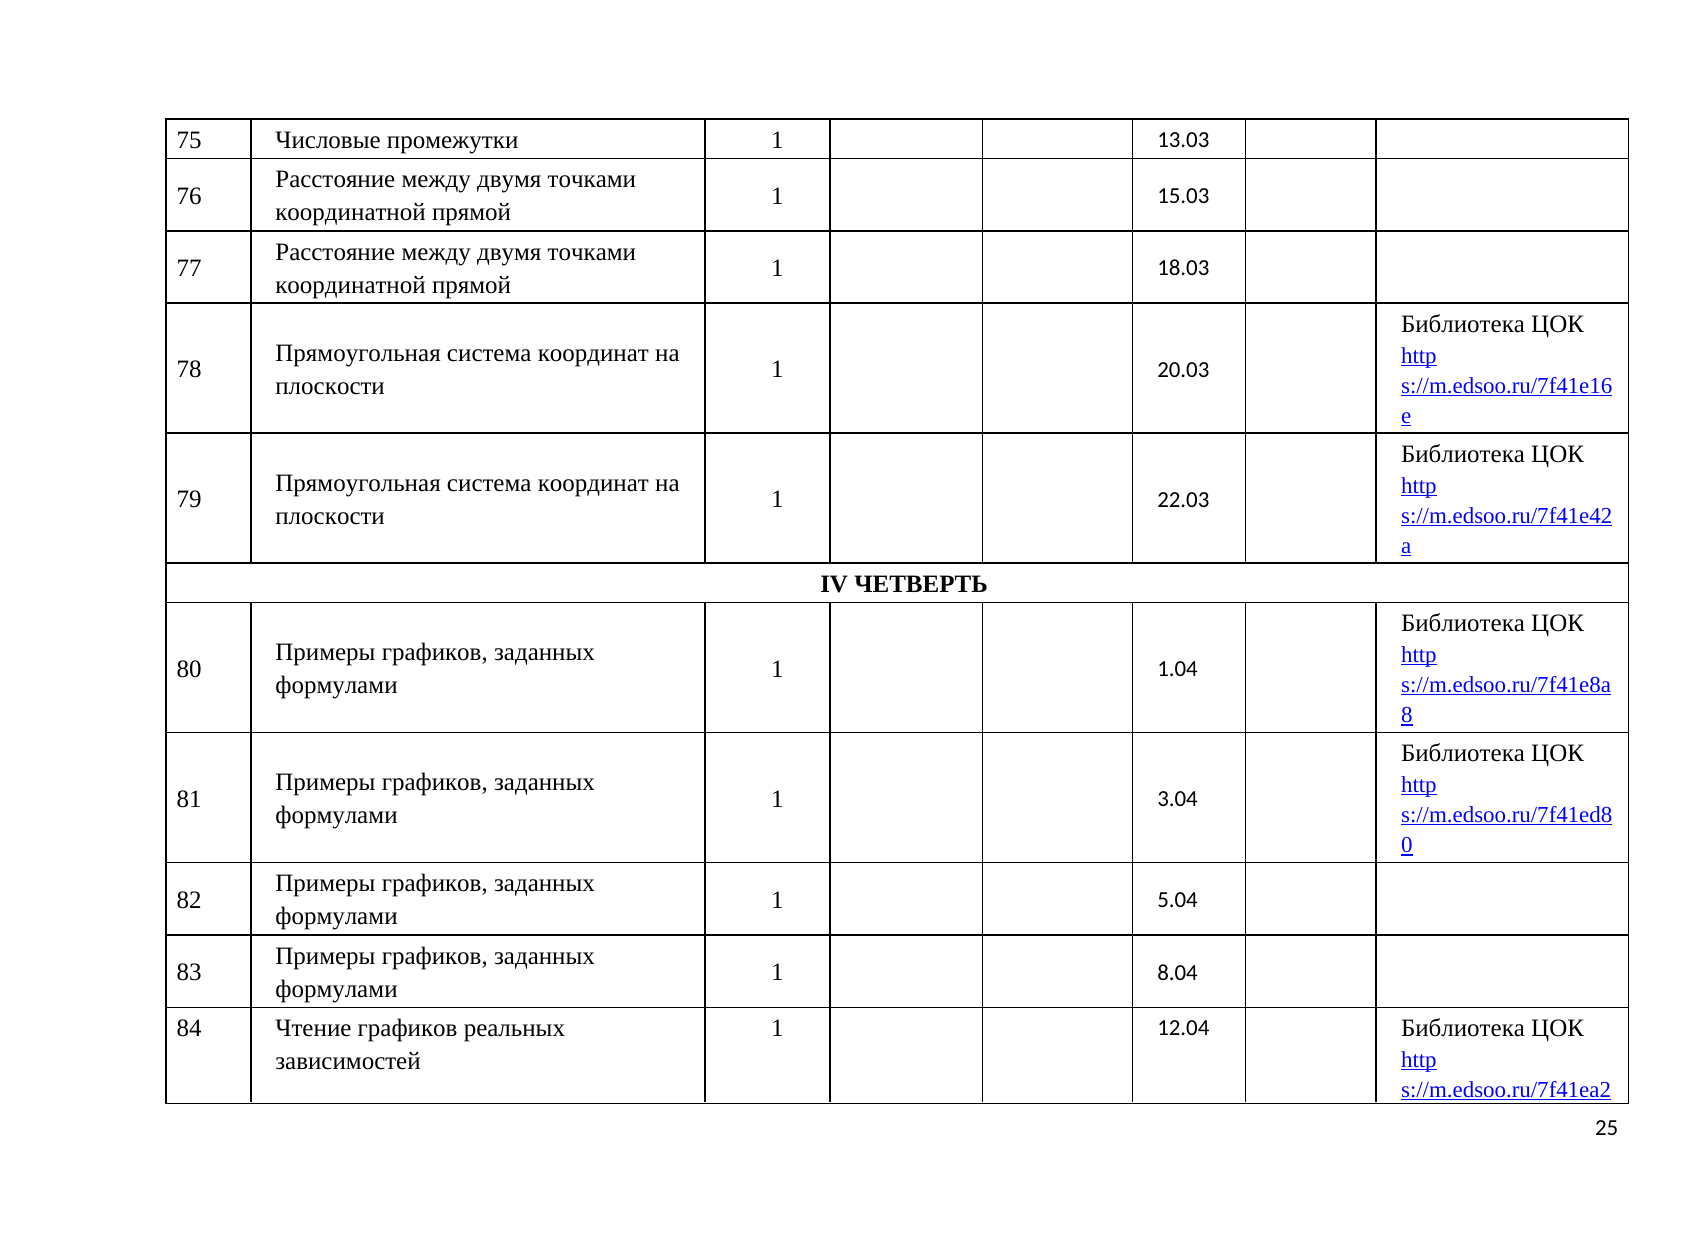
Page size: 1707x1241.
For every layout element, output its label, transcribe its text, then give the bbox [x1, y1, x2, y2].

table_cell [1377, 863, 1628, 934]
table_cell 1 [706, 863, 829, 934]
table_cell Библиотека ЦОК https://m.edsoo.ru/7f41e42a [1377, 434, 1628, 562]
table_cell [1246, 936, 1375, 1006]
table_cell [831, 936, 982, 1006]
table_cell Библиотека ЦОК https://m.edsoo.ru/7f41e8a8 [1377, 603, 1628, 732]
table_cell 81 [167, 733, 250, 862]
table_cell [831, 159, 982, 230]
table_cell 13.03 [1133, 120, 1245, 157]
table_cell [1377, 936, 1628, 1006]
table_cell 20.03 [1133, 304, 1245, 432]
table_cell 75 [167, 120, 250, 157]
table_cell 80 [167, 603, 250, 732]
table_cell [983, 120, 1132, 157]
table_cell 77 [167, 232, 250, 302]
table_cell [983, 434, 1132, 562]
table_cell 79 [167, 434, 250, 562]
table_cell 1 [706, 434, 829, 562]
table_cell [983, 733, 1132, 862]
table_cell [831, 863, 982, 934]
table_cell [1246, 120, 1375, 157]
table_cell [831, 733, 982, 862]
table_cell 1.04 [1133, 603, 1245, 732]
table_cell [1246, 434, 1375, 562]
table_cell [252, 1008, 704, 1102]
table_cell 12.04 [1133, 1008, 1245, 1102]
table_cell 1 [706, 936, 829, 1006]
table_cell Расстояние между двумя точками координатной прямой [252, 159, 704, 230]
table_cell [831, 434, 982, 562]
table_cell 1 [706, 304, 829, 432]
table_cell Расстояние между двумя точками координатной прямой [252, 232, 704, 302]
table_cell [1377, 1008, 1628, 1102]
table_cell [983, 936, 1132, 1006]
table_cell [983, 159, 1132, 230]
table_cell Примеры графиков, заданных формулами [252, 733, 704, 862]
table_cell [1246, 1008, 1375, 1102]
table_cell Числовые промежутки [252, 120, 704, 157]
table_cell Примеры графиков, заданных формулами [252, 863, 704, 934]
table_cell 18.03 [1133, 232, 1245, 302]
table_cell 83 [167, 936, 250, 1006]
table_cell IV ЧЕТВЕРТЬ [167, 564, 1628, 602]
table_cell 1 [706, 232, 829, 302]
table_cell [1377, 232, 1628, 302]
table_cell [831, 232, 982, 302]
table_cell 1 [706, 733, 829, 862]
table_cell 8.04 [1133, 936, 1245, 1006]
table_cell [831, 304, 982, 432]
table_cell [1377, 159, 1628, 230]
table_cell Библиотека ЦОК https://m.edsoo.ru/7f41e16e [1377, 304, 1628, 432]
table_cell [983, 304, 1132, 432]
table_cell [983, 1008, 1132, 1102]
table_cell Примеры графиков, заданных формулами [252, 936, 704, 1006]
table_cell [1246, 232, 1375, 302]
table_cell [1246, 603, 1375, 732]
table_cell [983, 603, 1132, 732]
table_cell [1246, 733, 1375, 862]
table_cell Примеры графиков, заданных формулами [252, 603, 704, 732]
table_cell [831, 1008, 982, 1102]
table_cell [831, 603, 982, 732]
table_cell 22.03 [1133, 434, 1245, 562]
table_cell [1246, 159, 1375, 230]
table_cell Прямоугольная система координат на плоскости [252, 434, 704, 562]
table_cell [1246, 863, 1375, 934]
table_cell 78 [167, 304, 250, 432]
table_cell [983, 863, 1132, 934]
table_cell 1 [706, 159, 829, 230]
table_cell 15.03 [1133, 159, 1245, 230]
table_cell 3.04 [1133, 733, 1245, 862]
table_cell Прямоугольная система координат на плоскости [252, 304, 704, 432]
table_cell 1 [706, 1008, 829, 1102]
table_cell [983, 232, 1132, 302]
table_cell 5.04 [1133, 863, 1245, 934]
table_cell 1 [706, 603, 829, 732]
table_cell [831, 120, 982, 157]
table_cell 1 [706, 120, 829, 157]
table_cell Библиотека ЦОК https://m.edsoo.ru/7f41ed80 [1377, 733, 1628, 862]
table_cell 82 [167, 863, 250, 934]
table_cell 76 [167, 159, 250, 230]
table_cell [1377, 120, 1628, 157]
table_cell [1246, 304, 1375, 432]
table_cell 84 [167, 1008, 250, 1102]
